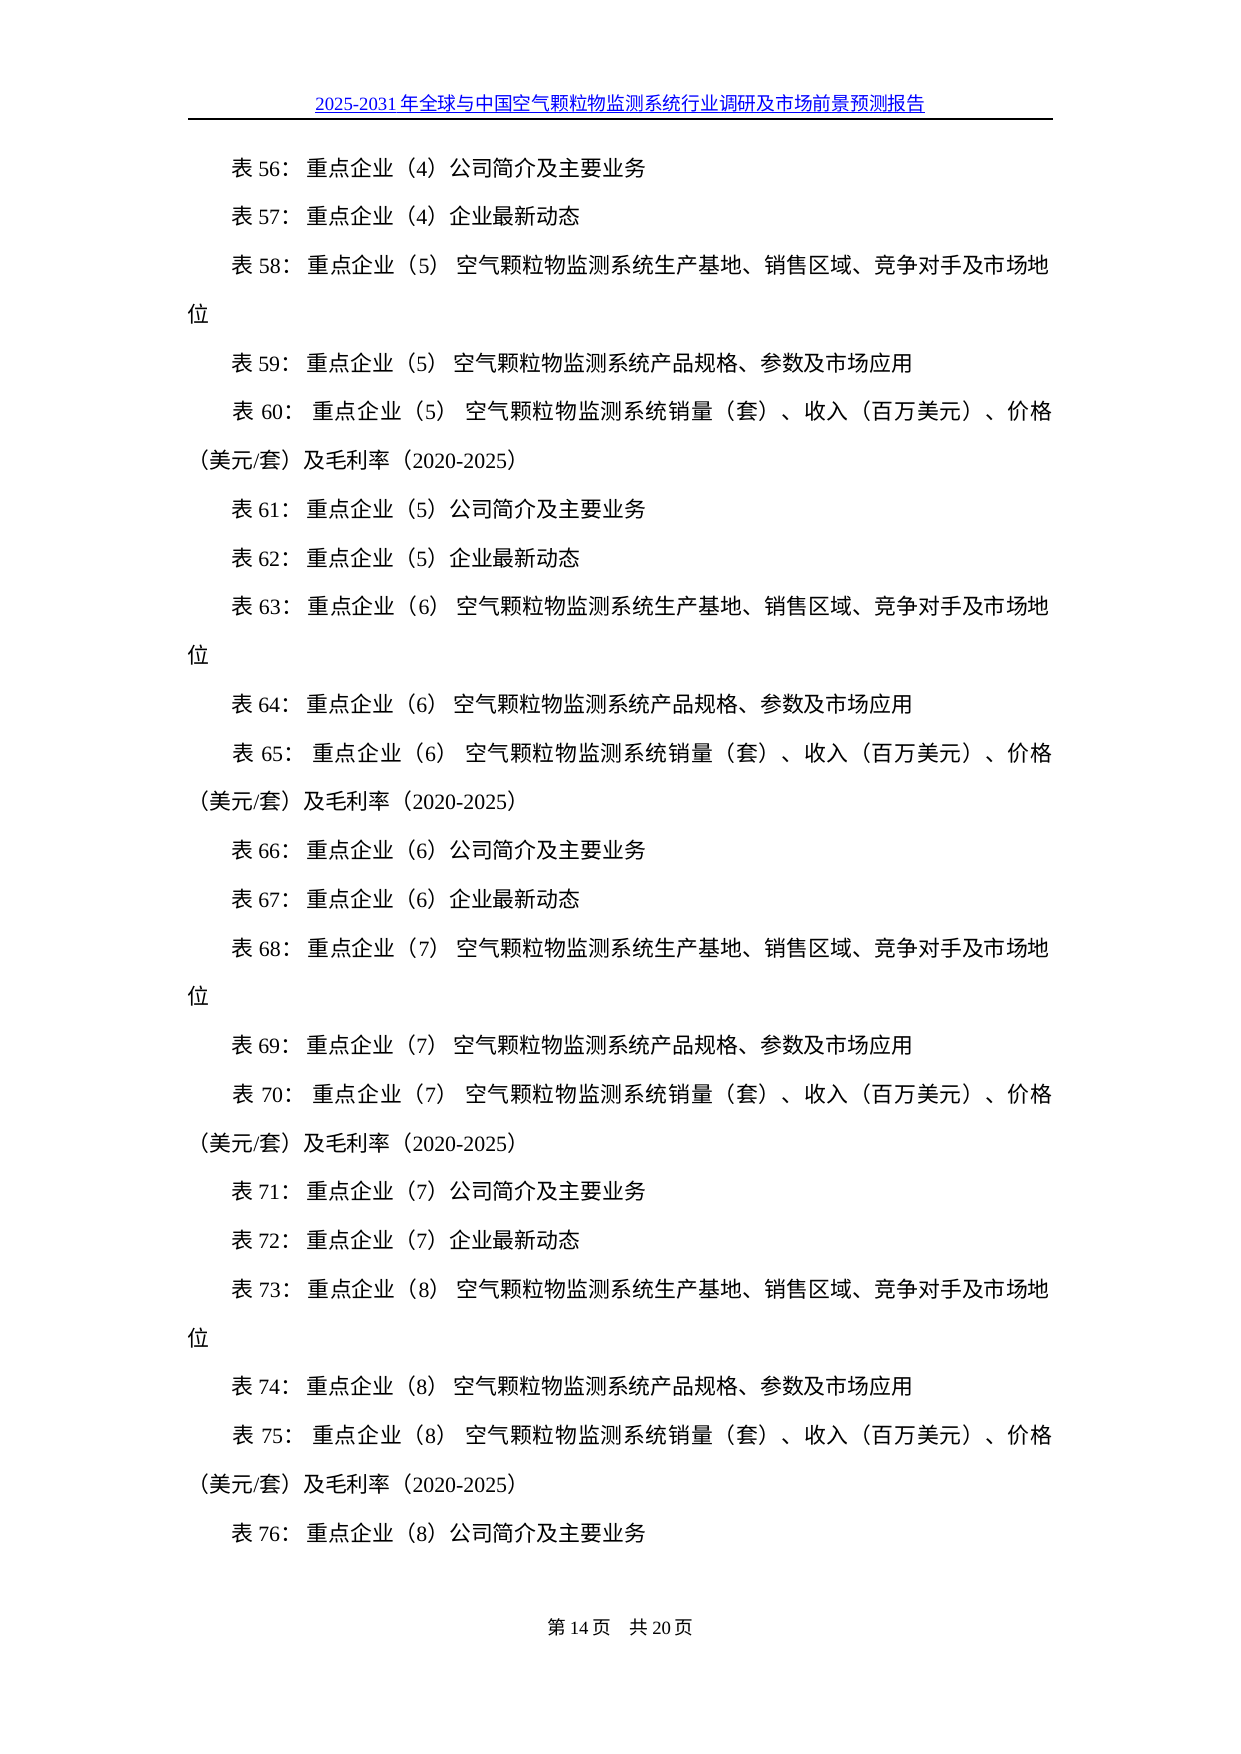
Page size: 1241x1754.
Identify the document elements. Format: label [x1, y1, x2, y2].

text [187, 150, 1053, 1548]
